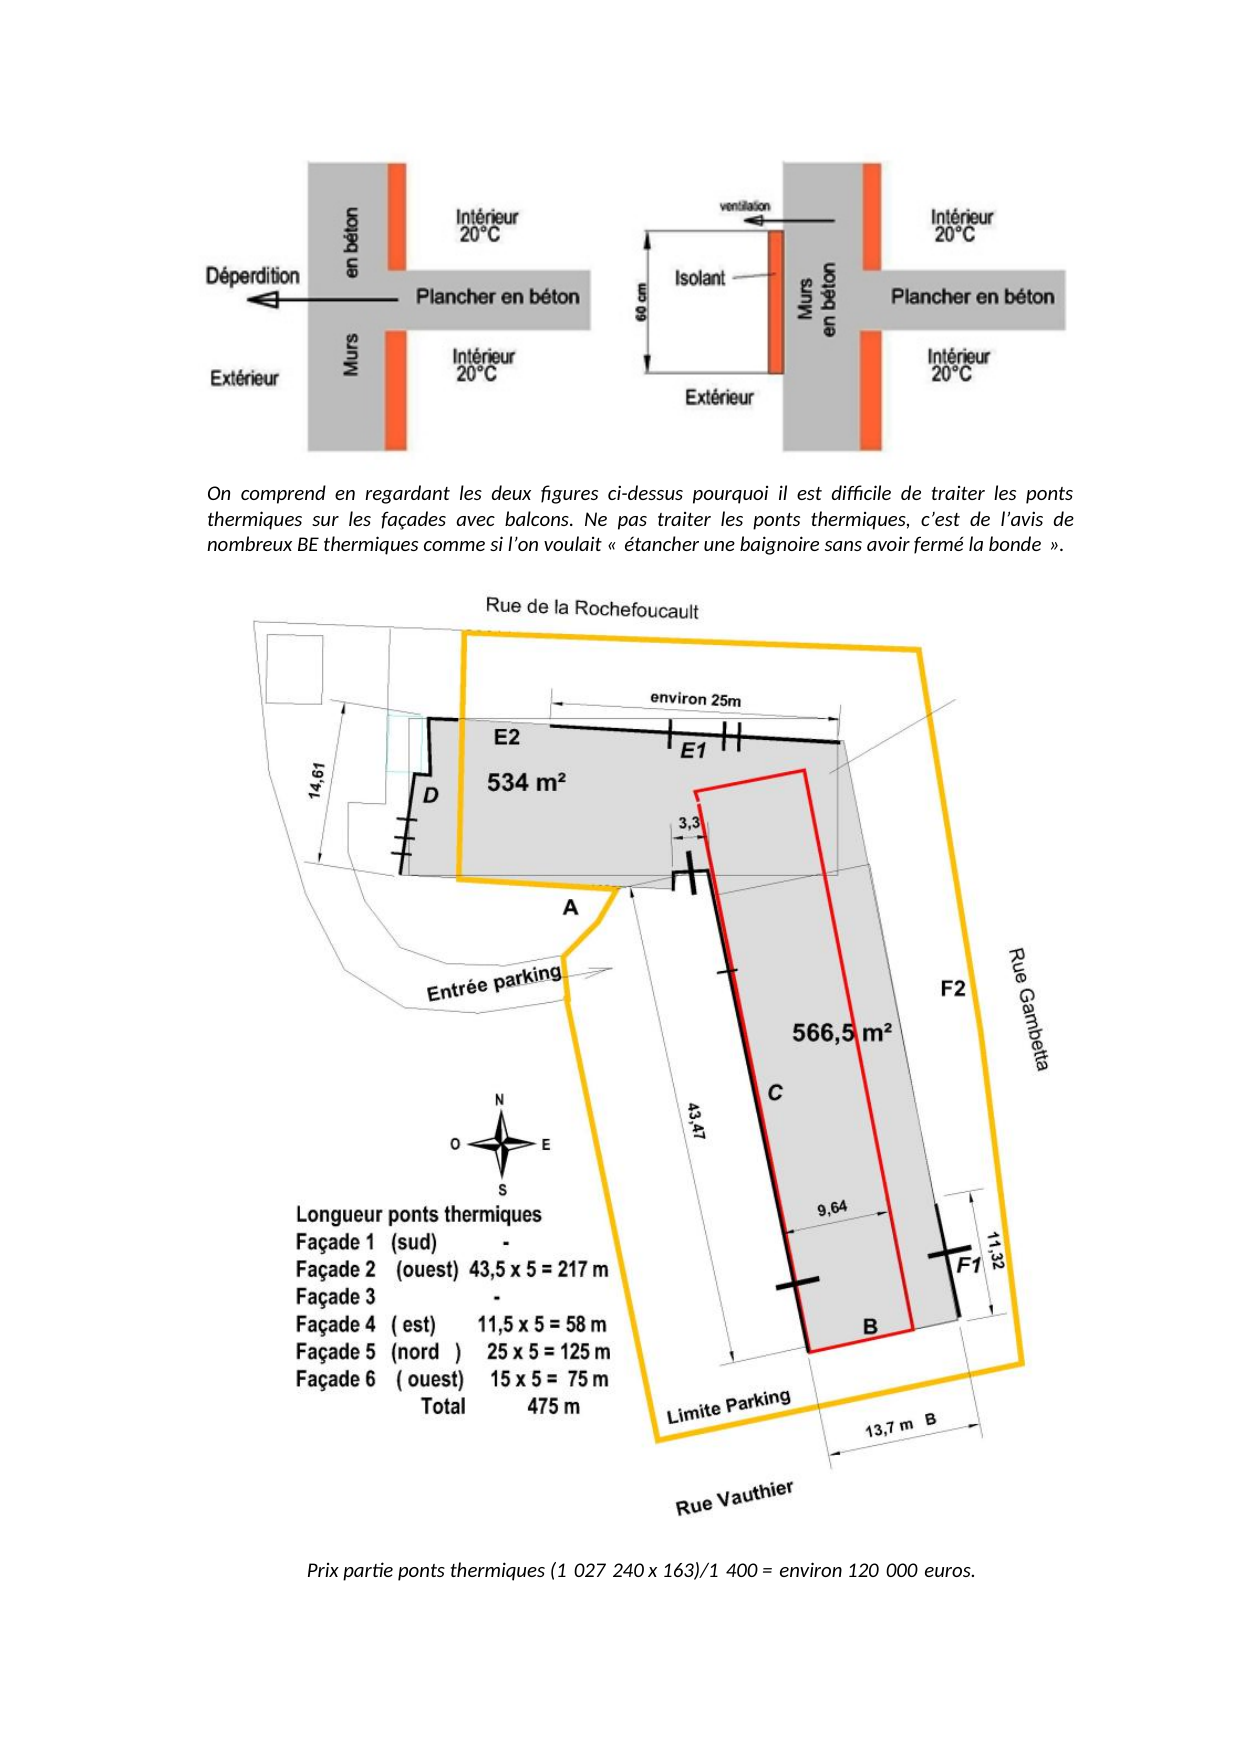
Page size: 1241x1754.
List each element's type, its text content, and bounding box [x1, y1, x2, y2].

text Prix partie ponts thermiques (1 027 240 x 163)/1 400 = environ 120 000 euros. [148, 1558, 1137, 1583]
picture [198, 147, 1087, 470]
text On comprend en regardant les deux figures ci-dessus pourquoi il est difficile de traiter les ponts thermiques sur les façades avec balcons. Ne pas traiter les ponts thermiques, c’est de l’avis de nombreux BE thermiques comme si l’on voulait « étancher une baignoire sans avoir fermé la bonde ». [207, 480, 1078, 557]
picture [217, 581, 1067, 1529]
